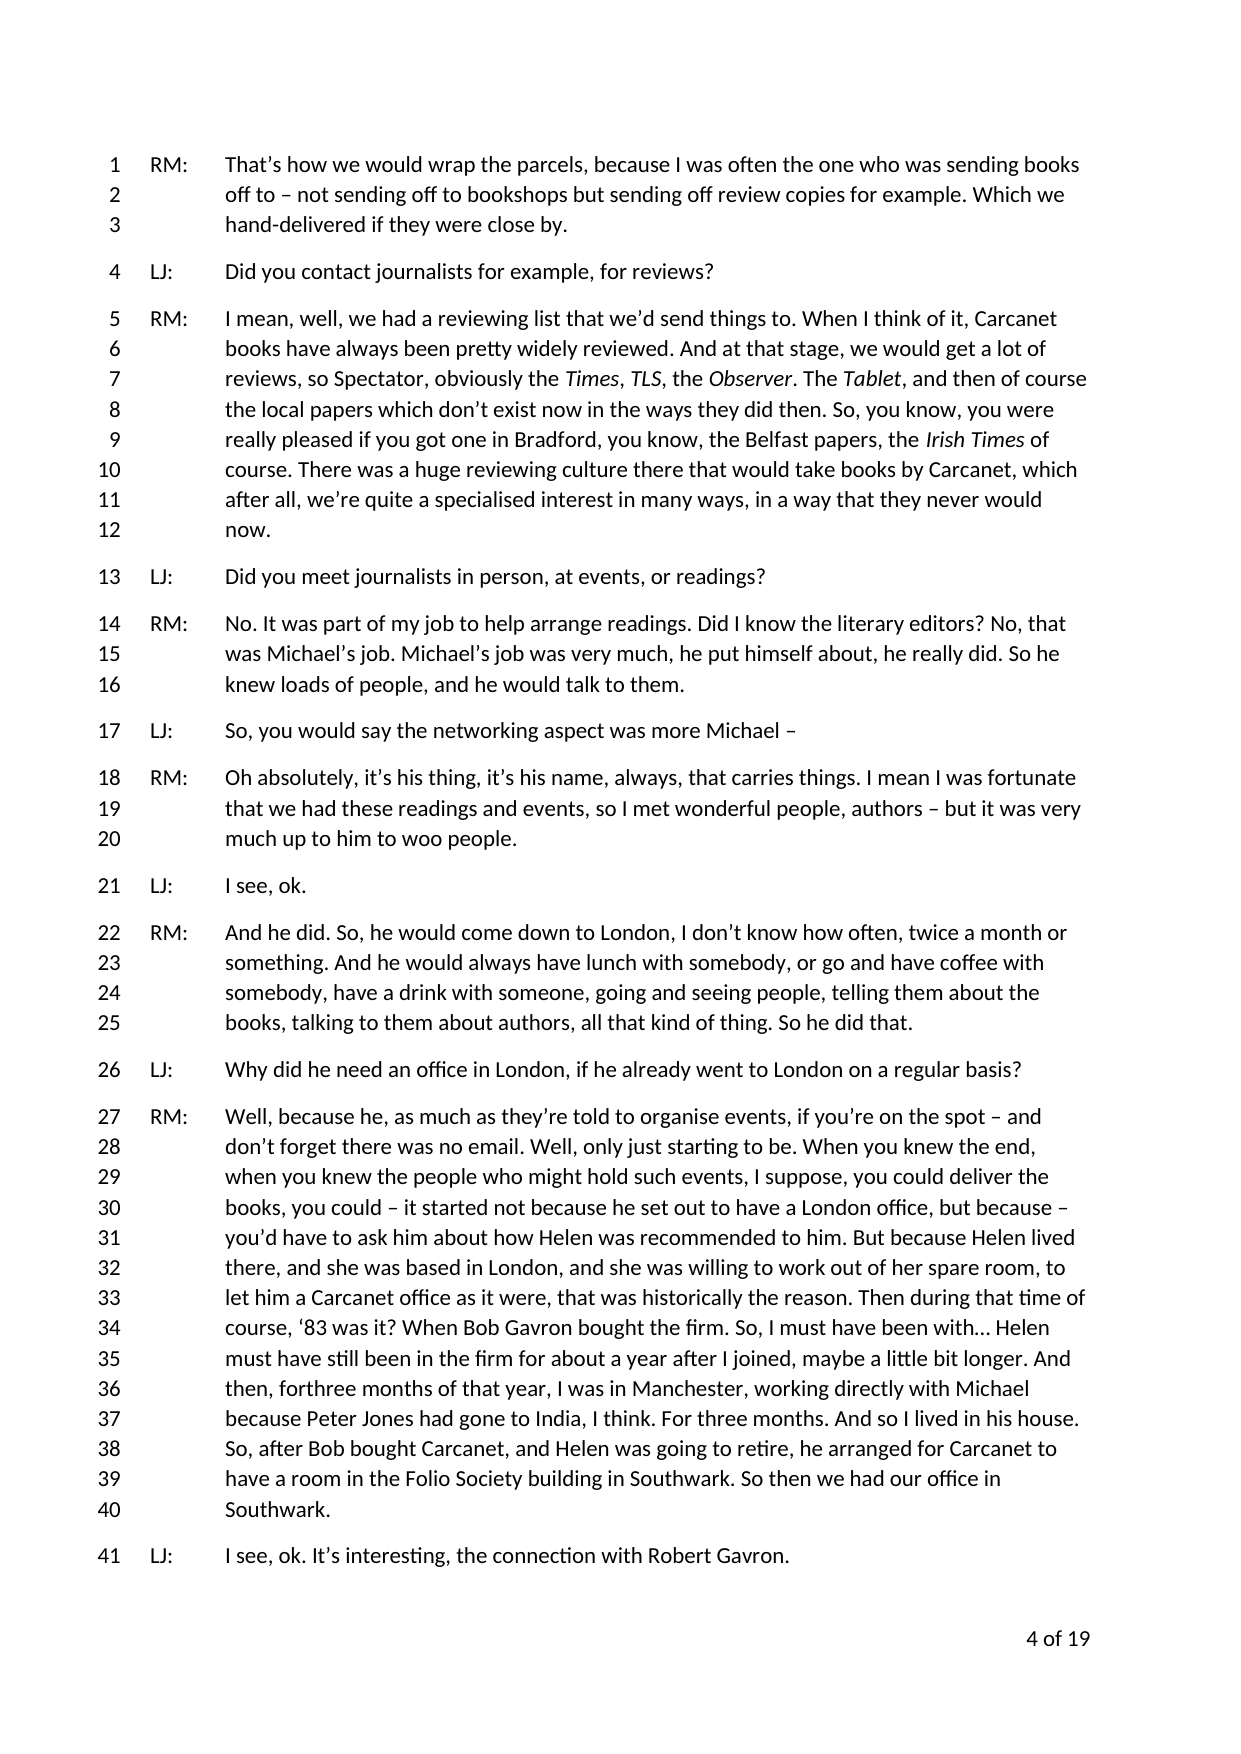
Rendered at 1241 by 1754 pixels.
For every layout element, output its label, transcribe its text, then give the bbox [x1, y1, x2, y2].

text LJ: Why did he need an office in London, if he already went to London on a regular basis? [150, 1055, 1090, 1083]
text RM: I mean, well, we had a reviewing list that we’d send things to. When I think of it, Carcanet books have always been pretty widely reviewed. And at that stage, we would get a lot of reviews, so Spectator, obviously the Times, TLS, the Observer. The Tablet, and then of course the local papers which don’t exist now in the ways they did then. So, you know, you were really pleased if you got one in Bradford, you know, the Belfast papers, the Irish Times of course. There was a huge reviewing culture there that would take books by Carcanet, which after all, we’re quite a specialised interest in many ways, in a way that they never would now. [150, 304, 1090, 544]
text RM: Oh absolutely, it’s his thing, it’s his name, always, that carries things. I mean I was fortunate that we had these readings and events, so I met wonderful people, authors – but it was very much up to him to woo people. [150, 763, 1090, 852]
text RM: No. It was part of my job to help arrange readings. Did I know the literary editors? No, that was Michael’s job. Michael’s job was very much, he put himself about, he really did. So he knew loads of people, and he would talk to them. [150, 609, 1090, 698]
text RM: Well, because he, as much as they’re told to organise events, if you’re on the spot – and don’t forget there was no email. Well, only just starting to be. When you knew the end, when you knew the people who might hold such events, I suppose, you could deliver the books, you could – it started not because he set out to have a London office, but because – you’d have to ask him about how Helen was recommended to him. But because Helen lived there, and she was based in London, and she was willing to work out of her spare room, to let him a Carcanet office as it were, that was historically the reason. Then during that time of course, ‘83 was it? When Bob Gavron bought the firm. So, I must have been with… Helen must have still been in the firm for about a year after I joined, maybe a little bit longer. And then, forthree months of that year, I was in Manchester, working directly with Michael because Peter Jones had gone to India, I think. For three months. And so I lived in his house. So, after Bob bought Carcanet, and Helen was going to retire, he arranged for Carcanet to have a room in the Folio Society building in Southwark. So then we had our office in Southwark. [150, 1102, 1090, 1523]
text LJ: I see, ok. It’s interesting, the connection with Robert Gavron. [150, 1542, 1090, 1570]
text LJ: I see, ok. [150, 871, 1090, 899]
text LJ: Did you meet journalists in person, at events, or readings? [150, 562, 1090, 591]
text LJ: So, you would say the networking aspect was more Michael – [150, 717, 1090, 745]
text LJ: Did you contact journalists for example, for reviews? [150, 257, 1090, 285]
text RM: And he did. So, he would come down to London, I don’t know how often, twice a month or something. And he would always have lunch with somebody, or go and have coffee with somebody, have a drink with someone, going and seeing people, telling them about the books, talking to them about authors, all that kind of thing. So he did that. [150, 918, 1090, 1036]
text RM: That’s how we would wrap the parcels, because I was often the one who was sending books off to – not sending off to bookshops but sending off review copies for example. Which we hand-delivered if they were close by. [150, 150, 1090, 238]
